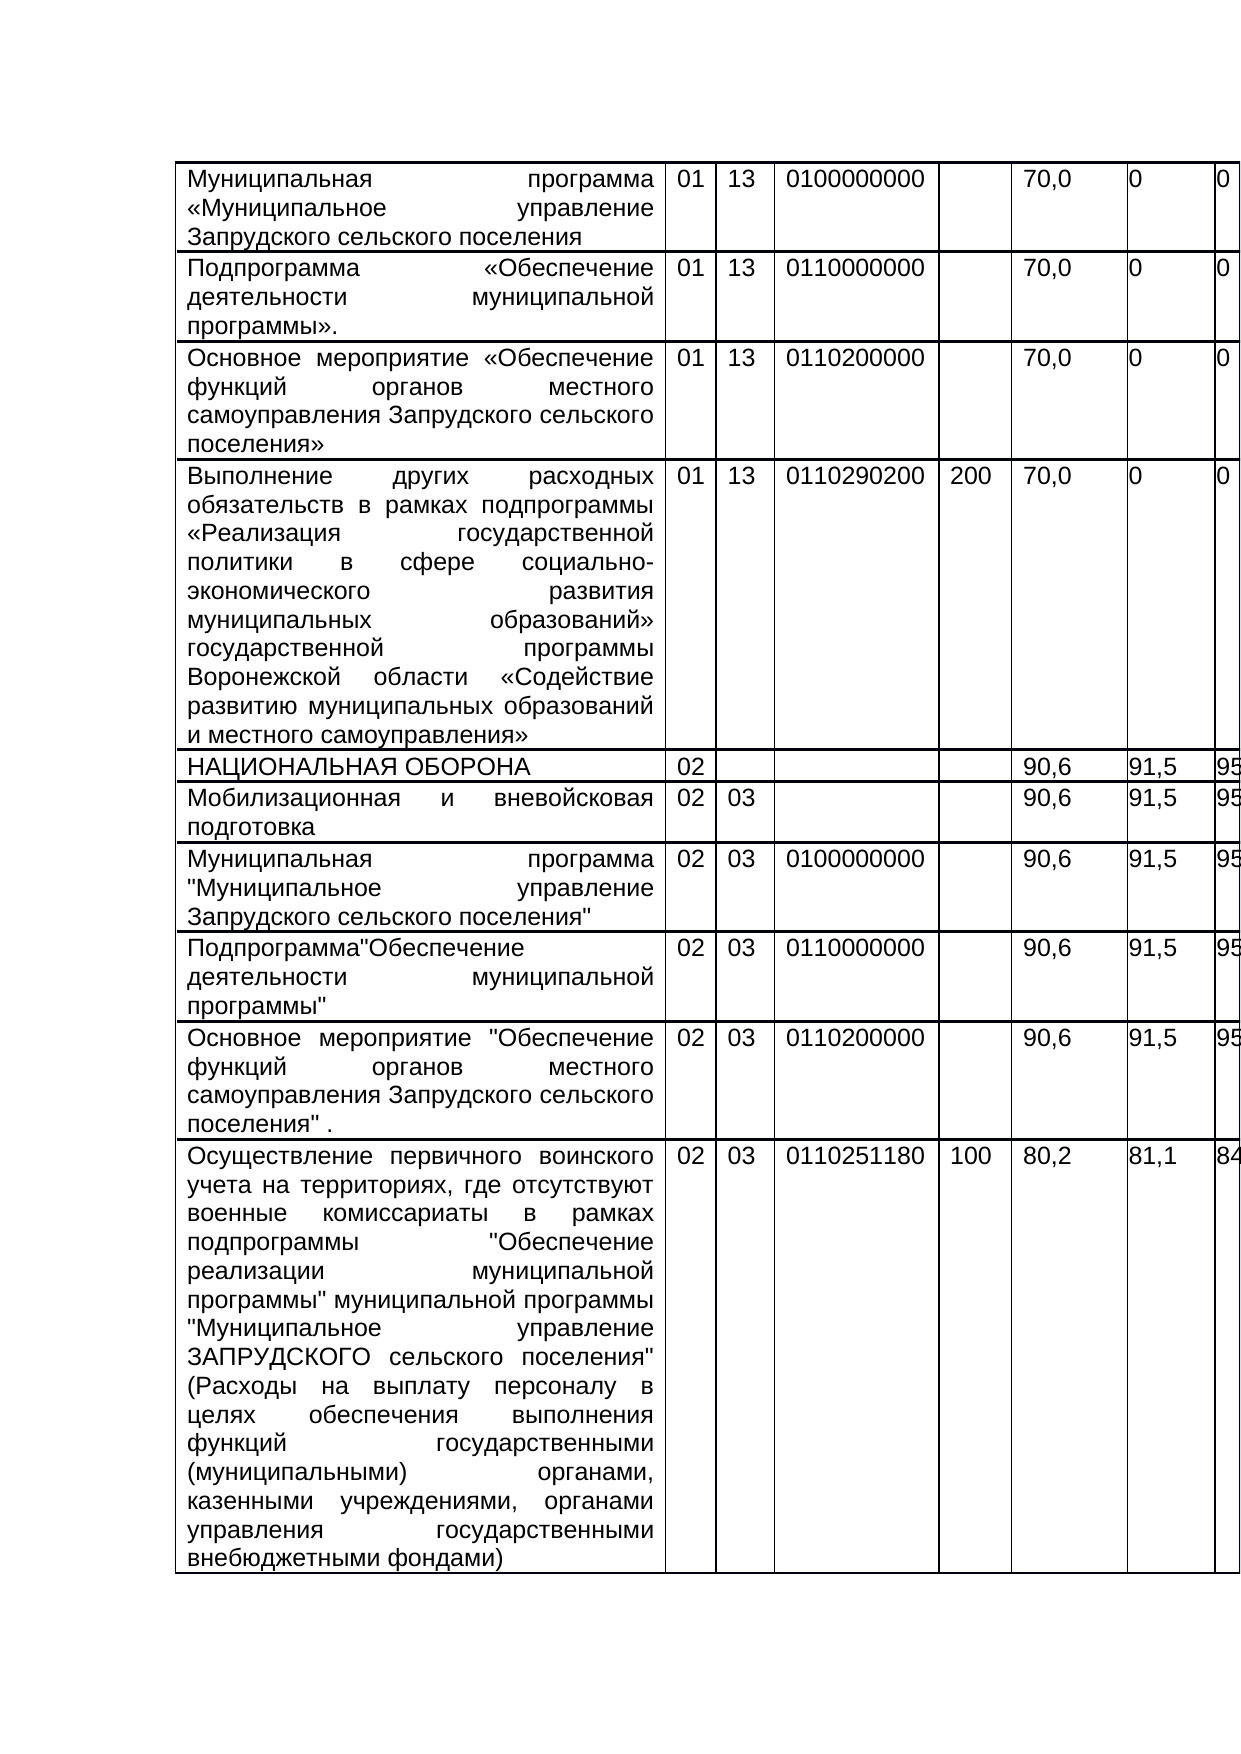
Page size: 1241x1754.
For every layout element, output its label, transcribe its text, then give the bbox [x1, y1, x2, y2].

table_cell Подпрограмма «Обеспечение деятельности муниципальной программы». [176, 251, 665, 339]
table_cell 01 [666, 343, 715, 458]
table_cell 91,5 [1128, 844, 1214, 930]
table_cell 02 [666, 1141, 715, 1572]
table_cell 91,5 [1128, 1023, 1214, 1138]
table_cell 0100000000 [775, 844, 938, 930]
table_cell 0110200000 [775, 1023, 938, 1138]
table_cell [717, 751, 774, 780]
table_cell [940, 1023, 1011, 1138]
table_cell 13 [717, 461, 774, 748]
table_cell 70,0 [1012, 253, 1127, 339]
table_cell НАЦИОНАЛЬНАЯ ОБОРОНА [176, 749, 665, 780]
table_cell 03 [717, 933, 774, 1019]
table_cell Мобилизационная и вневойсковая подготовка [176, 781, 665, 841]
table_cell 02 [666, 933, 715, 1019]
table_cell [940, 933, 1011, 1019]
table_cell 80,2 [1012, 1141, 1127, 1572]
table_cell Основное мероприятие "Обеспечение функций органов местного самоуправления Запрудского сельского поселения" . [176, 1021, 665, 1138]
table_cell 02 [666, 751, 715, 780]
table_cell 02 [666, 783, 715, 841]
table_cell 13 [717, 164, 774, 250]
table_cell 0 [1128, 343, 1214, 458]
table_cell 90,6 [1012, 933, 1127, 1019]
table_cell 03 [717, 1141, 774, 1572]
table_cell 0 [1128, 253, 1214, 339]
table_cell 70,0 [1012, 164, 1127, 250]
table_cell 03 [717, 783, 774, 841]
table_cell 70,0 [1012, 461, 1127, 748]
table_cell [940, 783, 1011, 841]
table_cell 95,0 [1216, 783, 1239, 841]
table_cell Подпрограмма"Обеспечение деятельности муниципальной программы" [176, 931, 665, 1019]
table_cell 13 [717, 343, 774, 458]
table_cell 0110000000 [775, 933, 938, 1019]
table_cell 01 [666, 164, 715, 250]
table_cell 95,0 [1216, 1023, 1239, 1138]
table_cell 03 [717, 1023, 774, 1138]
table_cell [940, 343, 1011, 458]
table_cell 03 [717, 844, 774, 930]
table_cell 91,5 [1128, 933, 1214, 1019]
table_cell 01 [666, 461, 715, 748]
table_cell [940, 253, 1011, 339]
table_cell 0 [1216, 343, 1239, 458]
table_cell 0110251180 [775, 1141, 938, 1572]
table_cell [940, 751, 1011, 780]
table_cell 01 [666, 253, 715, 339]
table_cell 81,1 [1128, 1141, 1214, 1572]
table_cell 95,0 [1216, 844, 1239, 930]
table_cell 84,6 [1216, 1141, 1239, 1572]
table_cell Муниципальная программа "Муниципальное управление Запрудского сельского поселения" [176, 842, 665, 930]
table_cell Выполнение других расходных обязательств в рамках подпрограммы «Реализация государственной политики в сфере социально-экономического развития муниципальных образований» государственной программы Воронежской области «Содействие развитию муниципальных образований и местного самоуправления» [176, 459, 665, 748]
table_cell 91,5 [1128, 783, 1214, 841]
table_cell 02 [666, 1023, 715, 1138]
table_cell Осуществление первичного воинского учета на территориях, где отсутствуют военные комиссариаты в рамках подпрограммы "Обеспечение реализации муниципальной программы" муниципальной программы "Муниципальное управление ЗАПРУДСКОГО сельского поселения" (Расходы на выплату персоналу в целях обеспечения выполнения функций государственными (муниципальными) органами, казенными учреждениями, органами управления государственными внебюджетными фондами) [176, 1139, 665, 1572]
table_cell Муниципальная программа «Муниципальное управление Запрудского сельского поселения [176, 164, 665, 250]
table_cell 95,0 [1216, 933, 1239, 1019]
table_cell 0 [1128, 461, 1214, 748]
table_cell 0 [1216, 164, 1239, 250]
table_cell 91,5 [1128, 751, 1214, 780]
table_cell 0 [1216, 253, 1239, 339]
table_cell 13 [717, 253, 774, 339]
table_cell 0110290200 [775, 461, 938, 748]
table_cell 0100000000 [775, 164, 938, 250]
table_cell 02 [666, 844, 715, 930]
table_cell 90,6 [1012, 844, 1127, 930]
table_cell 0110200000 [775, 343, 938, 458]
table_cell [940, 164, 1011, 250]
table_cell 90,6 [1012, 783, 1127, 841]
table_cell 90,6 [1012, 1023, 1127, 1138]
table_cell [940, 844, 1011, 930]
table_cell [775, 783, 938, 841]
table_cell 95,0 [1216, 751, 1239, 780]
table_cell 0 [1128, 164, 1214, 250]
table_cell Основное мероприятие «Обеспечение функций органов местного самоуправления Запрудского сельского поселения» [176, 341, 665, 458]
table_cell 90,6 [1012, 751, 1127, 780]
table_cell 100 [940, 1141, 1011, 1572]
table_cell 0 [1216, 461, 1239, 748]
table_cell 70,0 [1012, 343, 1127, 458]
table_cell 0110000000 [775, 253, 938, 339]
table_cell [775, 751, 938, 780]
table_cell 200 [940, 461, 1011, 748]
